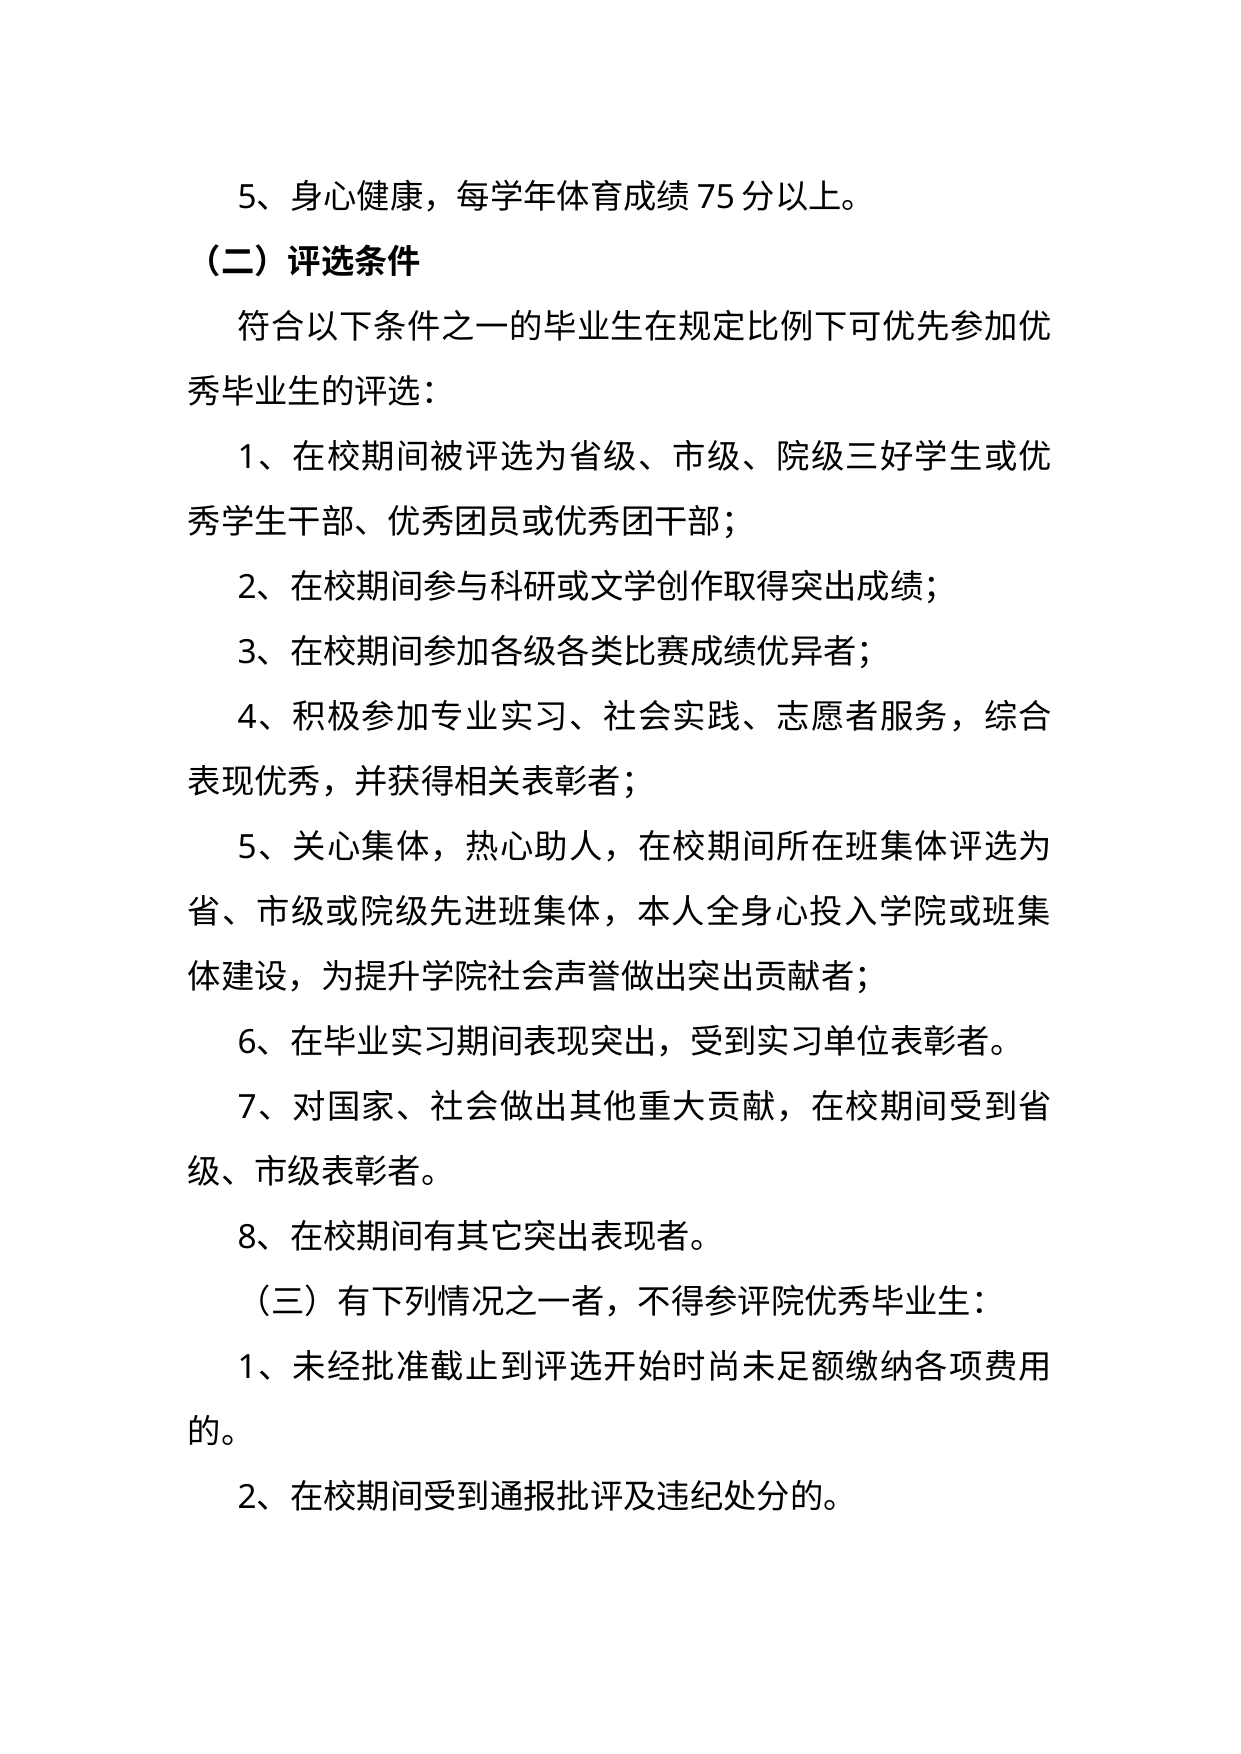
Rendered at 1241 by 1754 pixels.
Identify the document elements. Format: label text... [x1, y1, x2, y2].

text 8、在校期间有其它突出表现者。 [187, 1202, 1053, 1267]
text 5、关心集体，热心助人，在校期间所在班集体评选为省、市级或院级先进班集体，本人全身心投入学院或班集体建设，为提升学院社会声誉做出突出贡献者； [187, 812, 1053, 1007]
text 2、在校期间受到通报批评及违纪处分的。 [187, 1462, 1053, 1527]
text （二）评选条件 [187, 227, 1053, 292]
text 1、未经批准截止到评选开始时尚未足额缴纳各项费用的。 [187, 1332, 1053, 1462]
text 1、在校期间被评选为省级、市级、院级三好学生或优秀学生干部、优秀团员或优秀团干部； [187, 422, 1053, 552]
text 6、在毕业实习期间表现突出，受到实习单位表彰者。 [187, 1007, 1053, 1072]
text 4、积极参加专业实习、社会实践、志愿者服务，综合表现优秀，并获得相关表彰者； [187, 682, 1053, 812]
text 符合以下条件之一的毕业生在规定比例下可优先参加优秀毕业生的评选： [187, 292, 1053, 422]
text 7、对国家、社会做出其他重大贡献，在校期间受到省级、市级表彰者。 [187, 1072, 1053, 1202]
text 2、在校期间参与科研或文学创作取得突出成绩； [187, 552, 1053, 617]
text 5、身心健康，每学年体育成绩75分以上。 [187, 162, 1053, 227]
text （三）有下列情况之一者，不得参评院优秀毕业生： [187, 1267, 1053, 1332]
text 3、在校期间参加各级各类比赛成绩优异者； [187, 617, 1053, 682]
